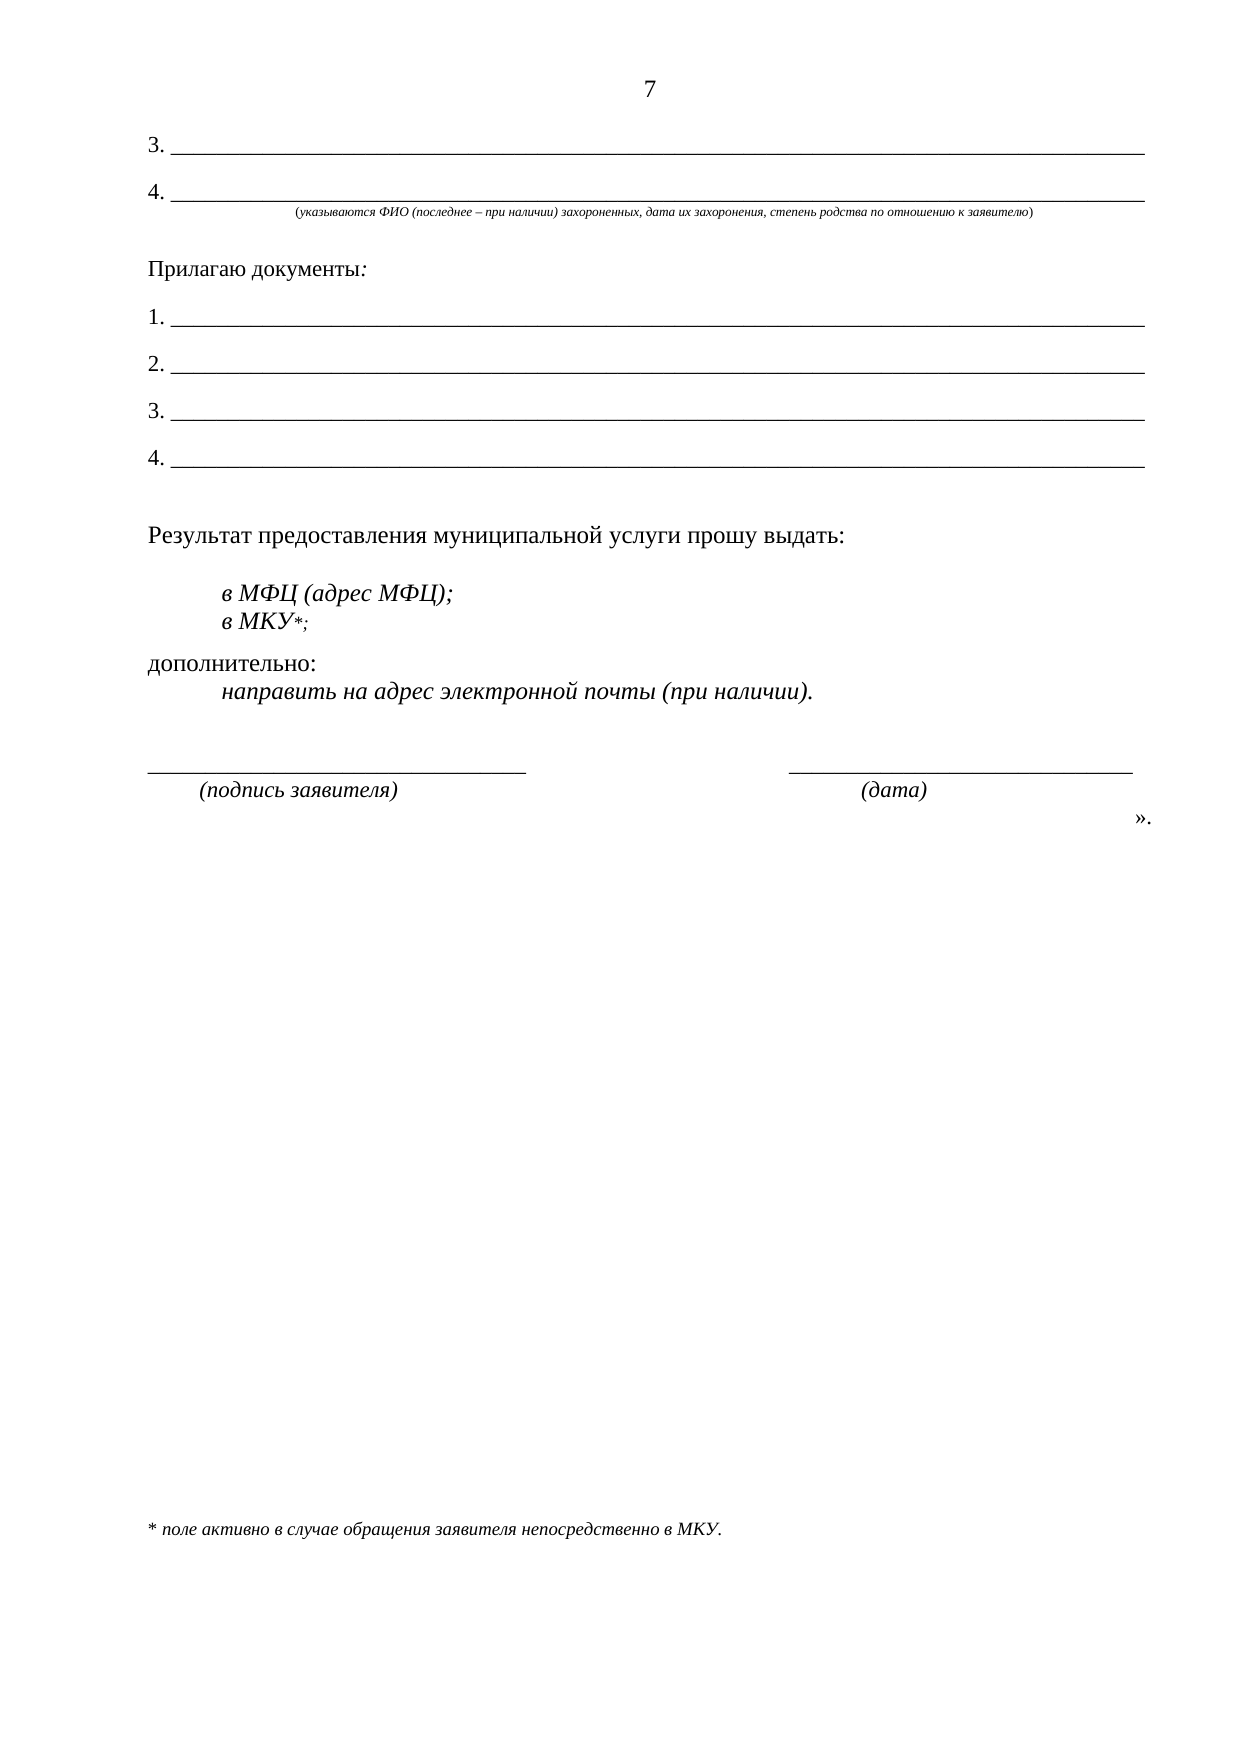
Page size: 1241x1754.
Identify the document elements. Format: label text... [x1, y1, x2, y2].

text  направить на адрес электронной почты (при наличии). [148, 676, 1152, 705]
text 3. _____________________________________________________________________________________ [148, 397, 1152, 423]
text  в МФЦ (адрес МФЦ); [148, 578, 1152, 606]
text 1. _____________________________________________________________________________________ [148, 303, 1152, 329]
text ». [148, 803, 1152, 829]
text 3. _____________________________________________________________________________________ [148, 131, 1152, 157]
text 4. _____________________________________________________________________________________ [148, 178, 1152, 204]
text (подпись заявителя) (дата) [148, 776, 1152, 803]
text дополнительно: [148, 648, 1152, 676]
text 2. _____________________________________________________________________________________ [148, 350, 1152, 376]
text 4. _____________________________________________________________________________________ [148, 444, 1152, 471]
text  в МКУ*; [148, 606, 1152, 635]
text (указываются ФИО (последнее – при наличии) захороненных, дата их захоронения, степень родства по отношению к заявителю) [148, 204, 1152, 231]
text * поле активно в случае обращения заявителя непосредственно в МКУ. [148, 1517, 1152, 1539]
text _________________________________ ______________________________ [148, 750, 1152, 776]
text Прилагаю документы: [148, 256, 1152, 282]
text Результат предоставления муниципальной услуги прошу выдать: [148, 520, 1152, 549]
